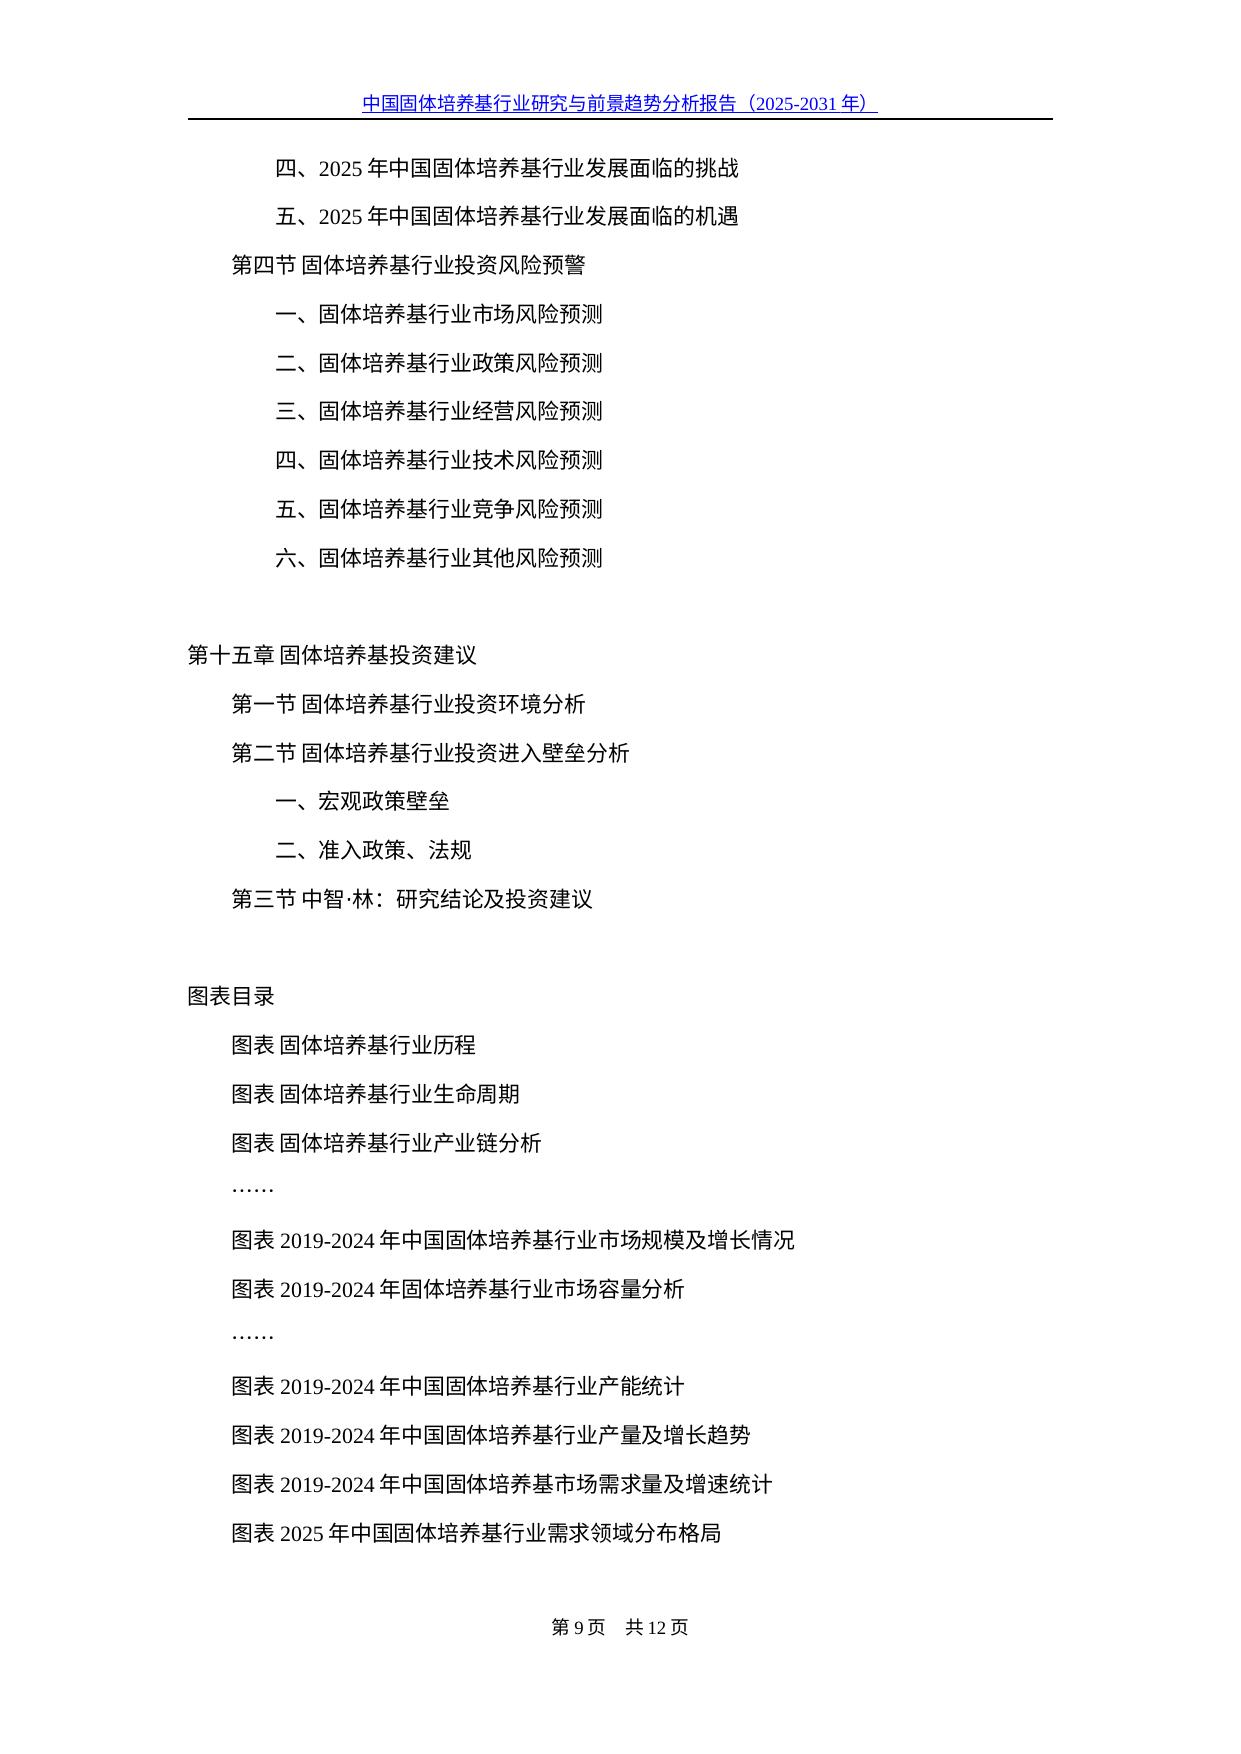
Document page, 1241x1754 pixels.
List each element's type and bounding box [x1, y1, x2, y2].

text [187, 150, 1053, 1548]
